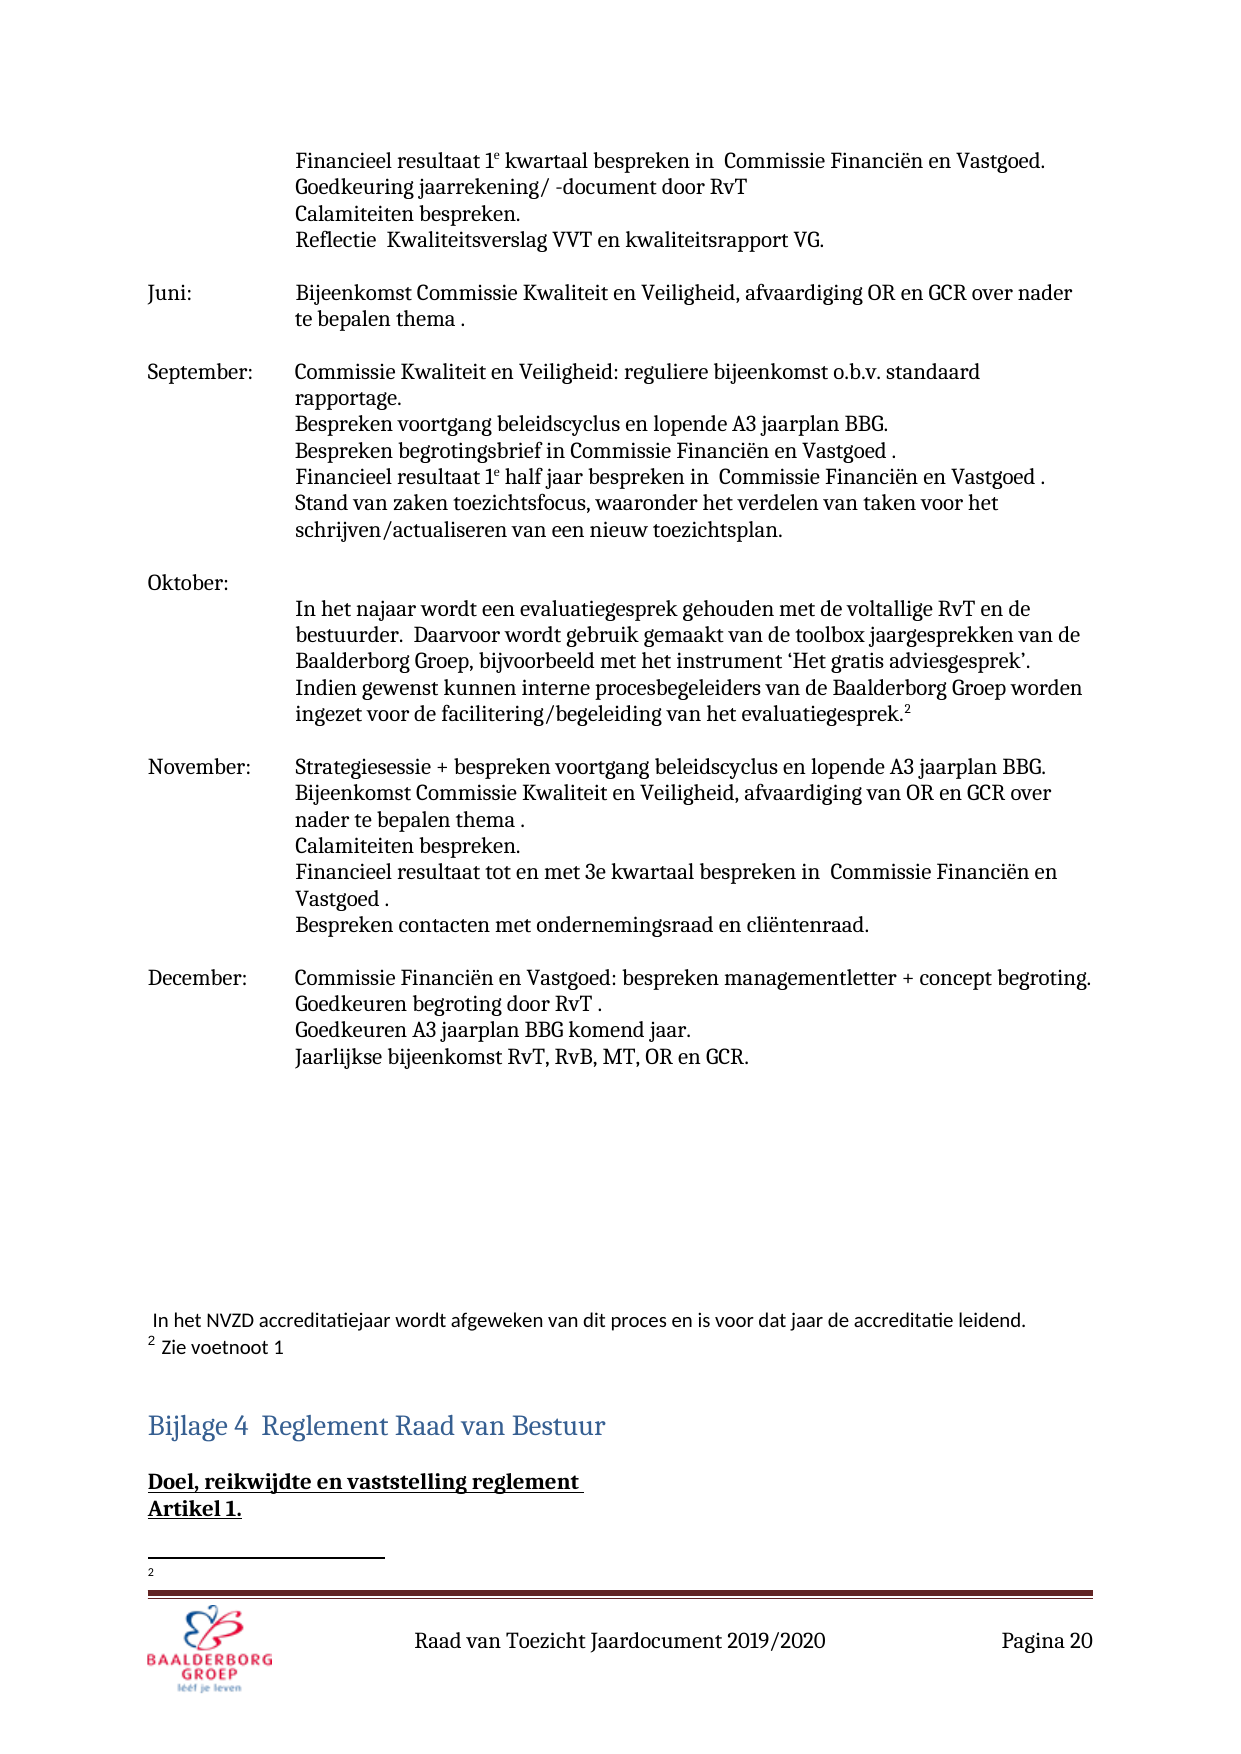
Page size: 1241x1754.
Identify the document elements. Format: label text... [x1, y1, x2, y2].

text Bespreken voortgang beleidscyclus en lopende A3 jaarplan BBG. [294, 411, 1093, 437]
text Goedkeuring jaarrekening/ -document door RvT [295, 174, 1093, 200]
text Bijeenkomst Commissie Kwaliteit en Veiligheid, afvaardiging van OR en GCR over nader te bepalen thema . [294, 780, 1093, 833]
text Goedkeuren A3 jaarplan BBG komend jaar. [221, 1017, 1093, 1044]
picture [146, 1605, 272, 1695]
text Doel, reikwijdte en vaststelling reglement [148, 1469, 1093, 1496]
text Goedkeuren begroting door RvT . [221, 991, 1093, 1017]
text Financieel resultaat 1e half jaar bespreken in Commissie Financiën en Vastgoed . [295, 464, 1093, 490]
subtitle Bijlage 4 Reglement Raad van Bestuur [148, 1409, 1093, 1443]
text November: Strategiesessie + bespreken voortgang beleidscyclus en lopende A3 jaarplan BBG. [148, 754, 1093, 780]
text Financieel resultaat 1e kwartaal bespreken in Commissie Financiën en Vastgoed. [295, 148, 1093, 174]
text Calamiteiten bespreken. [295, 833, 1093, 859]
text 2 Zie voetnoot 1 [148, 1333, 1093, 1359]
text Oktober: [148, 569, 1093, 596]
text In het NVZD accreditatiejaar wordt afgeweken van dit proces en is voor dat jaar de accreditatie leidend. [148, 1307, 1093, 1333]
text Bespreken begrotingsbrief in Commissie Financiën en Vastgoed . [294, 437, 1093, 464]
text Financieel resultaat tot en met 3e kwartaal bespreken in Commissie Financiën en Vastgoed . [295, 859, 1093, 912]
text December: Commissie Financiën en Vastgoed: bespreken managementletter + concept begroting. [148, 964, 1093, 991]
text September: Commissie Kwaliteit en Veiligheid: reguliere bijeenkomst o.b.v. standaard rapportage. [148, 358, 1093, 411]
text Stand van zaken toezichtsfocus, waaronder het verdelen van taken voor het schrijven/actualiseren van een nieuw toezichtsplan. [295, 490, 1093, 543]
text Calamiteiten bespreken. [295, 200, 1093, 227]
text Jaarlijkse bijeenkomst RvT, RvB, MT, OR en GCR. [221, 1044, 1093, 1070]
text Juni: Bijeenkomst Commissie Kwaliteit en Veiligheid, afvaardiging OR en GCR over nader te bepalen thema . [148, 279, 1093, 332]
text Bespreken contacten met ondernemingsraad en cliëntenraad. [221, 912, 1093, 938]
text In het najaar wordt een evaluatiegesprek gehouden met de voltallige RvT en de bestuurder. Daarvoor wordt gebruik gemaakt van de toolbox jaargesprekken van de Baalderborg Groep, bijvoorbeeld met het instrument ‘Het gratis adviesgesprek’. Indien gewenst kunnen interne procesbegeleiders van de Baalderborg Groep worden ingezet voor de facilitering/begeleiding van het evaluatiegesprek. [295, 596, 1093, 727]
text Artikel 1. [148, 1496, 1093, 1522]
text Reflectie Kwaliteitsverslag VVT en kwaliteitsrapport VG. [221, 227, 1093, 253]
